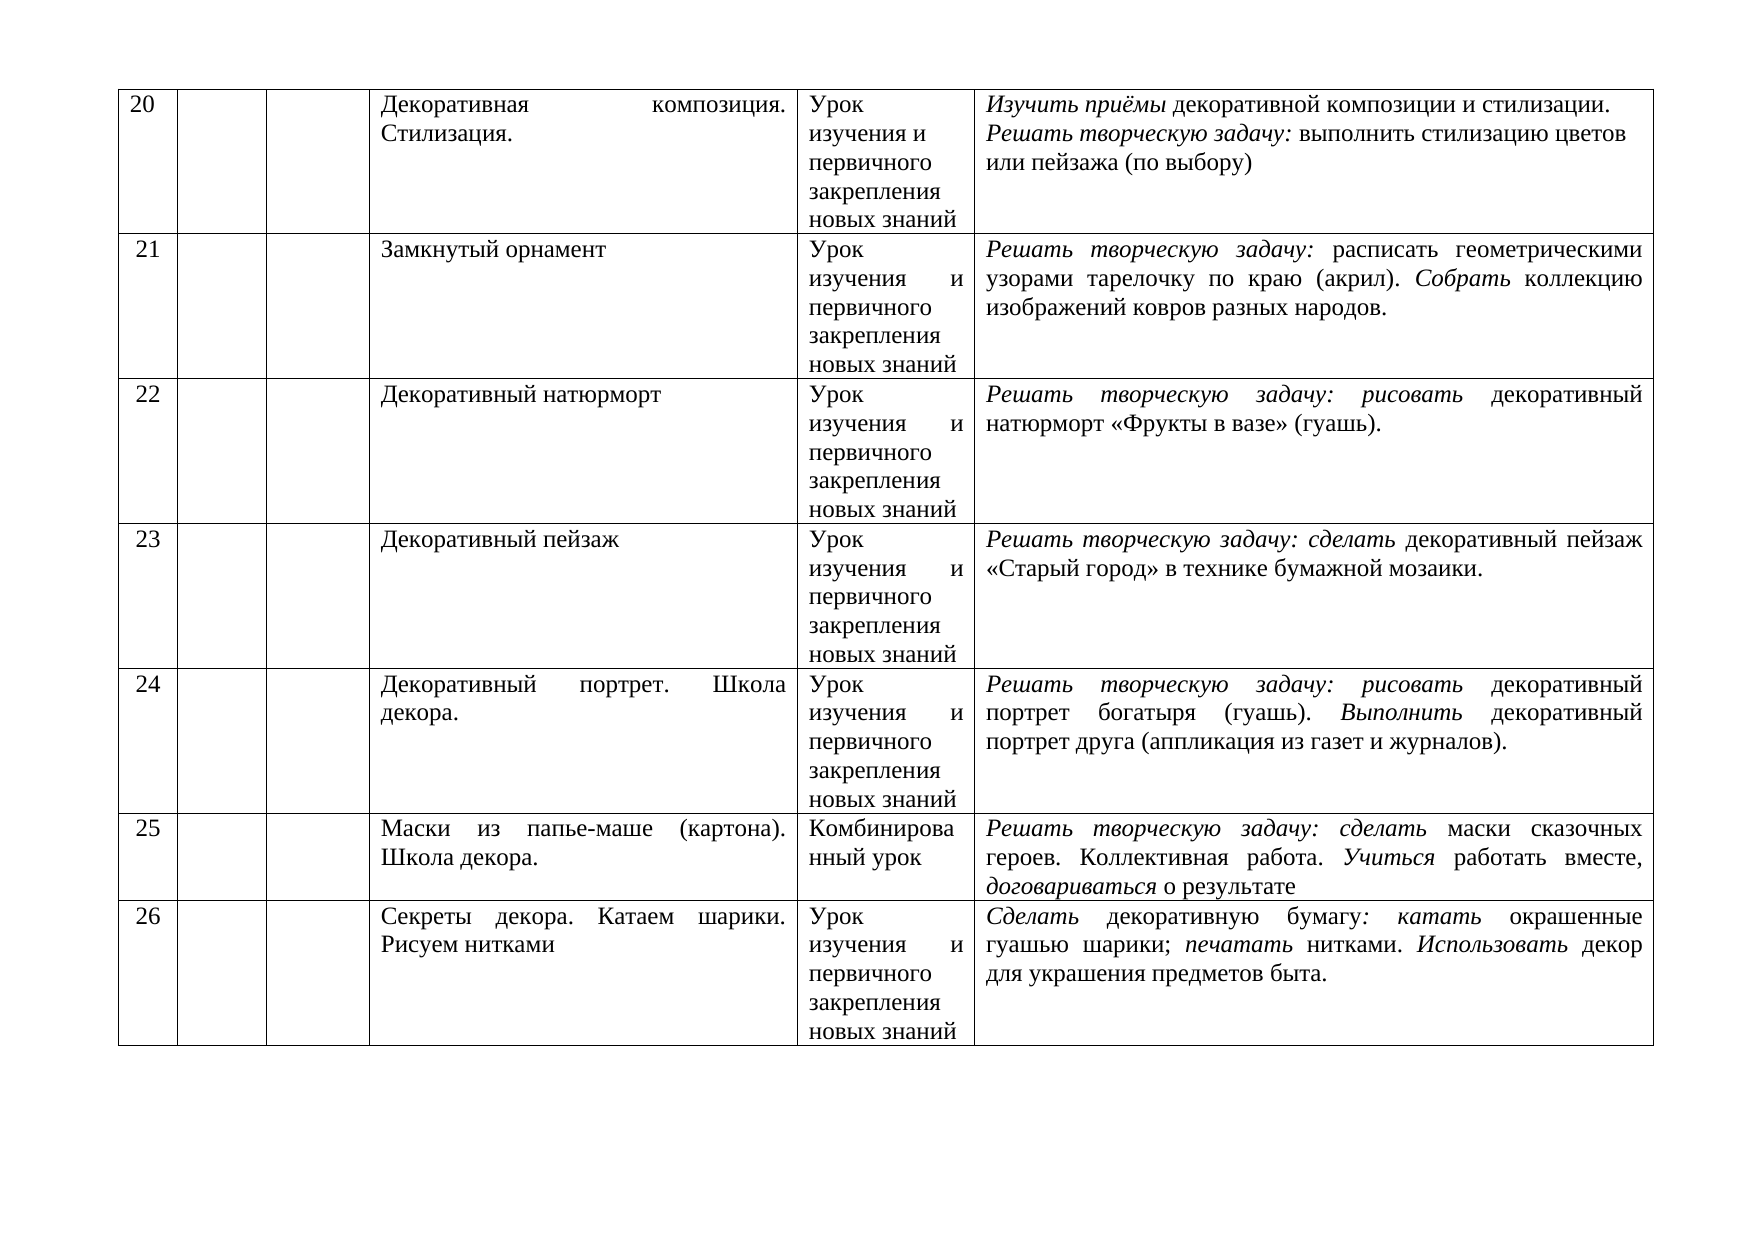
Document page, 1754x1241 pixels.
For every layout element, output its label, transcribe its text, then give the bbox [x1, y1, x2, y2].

table_cell Решать творческую задачу: сделать декоративный пейзаж «Старый город» в технике бумажной мозаики. [975, 524, 1653, 668]
table_cell Декоративная композиция. Стилизация. [370, 90, 797, 233]
table_cell [178, 524, 266, 668]
table_cell Комбинированный урок [798, 814, 974, 900]
table_cell 26 [119, 901, 177, 1044]
table_cell [267, 669, 369, 812]
table_cell Решать творческую задачу: сделать маски сказочных героев. Коллективная работа. Учиться работать вместе, договариваться о результате [975, 814, 1653, 900]
table_cell [178, 814, 266, 900]
table_cell [178, 379, 266, 523]
table_cell Замкнутый орнамент [370, 234, 797, 378]
table_cell 21 [119, 234, 177, 378]
table_cell 20 [119, 90, 177, 233]
table_cell Маски из папье-маше (картона). Школа декора. [370, 814, 797, 900]
table_cell [267, 814, 369, 900]
table_cell Декоративный пейзаж [370, 524, 797, 668]
table_cell Решать творческую задачу: расписать геометрическими узорами тарелочку по краю (акрил). Собрать коллекцию изображений ковров разных народов. [975, 234, 1653, 378]
table_cell Секреты декора. Катаем шарики. Рисуем нитками [370, 901, 797, 1044]
table_cell [178, 669, 266, 812]
table_cell Сделать декоративную бумагу: катать окрашенные гуашью шарики; печатать нитками. Использовать декор для украшения предметов быта. [975, 901, 1653, 1044]
table_cell Решать творческую задачу: рисовать декоративный натюрморт «Фрукты в вазе» (гуашь). [975, 379, 1653, 523]
table_cell Урок изучения и первичного закрепления новых знаний [798, 524, 974, 668]
table_cell [267, 901, 369, 1044]
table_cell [798, 901, 974, 1044]
table_cell Решать творческую задачу: рисовать декоративный портрет богатыря (гуашь). Выполнить декоративный портрет друга (аппликация из газет и журналов). [975, 669, 1653, 812]
table_cell Изучить приёмы декоративной композиции и стилизации. Решать творческую задачу: выполнить стилизацию цветов или пейзажа (по выбору) [975, 90, 1653, 233]
table_cell [178, 90, 266, 233]
table_cell Урок изучения и первичного закрепления новых знаний [798, 669, 974, 812]
table_cell Урок изучения и первичного закрепления новых знаний [798, 379, 974, 523]
table_cell Урок изучения и первичного закрепления новых знаний [798, 234, 974, 378]
table_cell [267, 90, 369, 233]
table_cell Декоративный натюрморт [370, 379, 797, 523]
table_cell 22 [119, 379, 177, 523]
table_cell Урок изучения и первичного закрепления новых знаний [798, 90, 974, 233]
table_cell 25 [119, 814, 177, 900]
table_cell 24 [119, 669, 177, 812]
table_cell 23 [119, 524, 177, 668]
table_cell [267, 379, 369, 523]
table_cell [267, 234, 369, 378]
table_cell [178, 234, 266, 378]
table_cell [267, 524, 369, 668]
table_cell Декоративный портрет. Школа декора. [370, 669, 797, 812]
table_cell [178, 901, 266, 1044]
